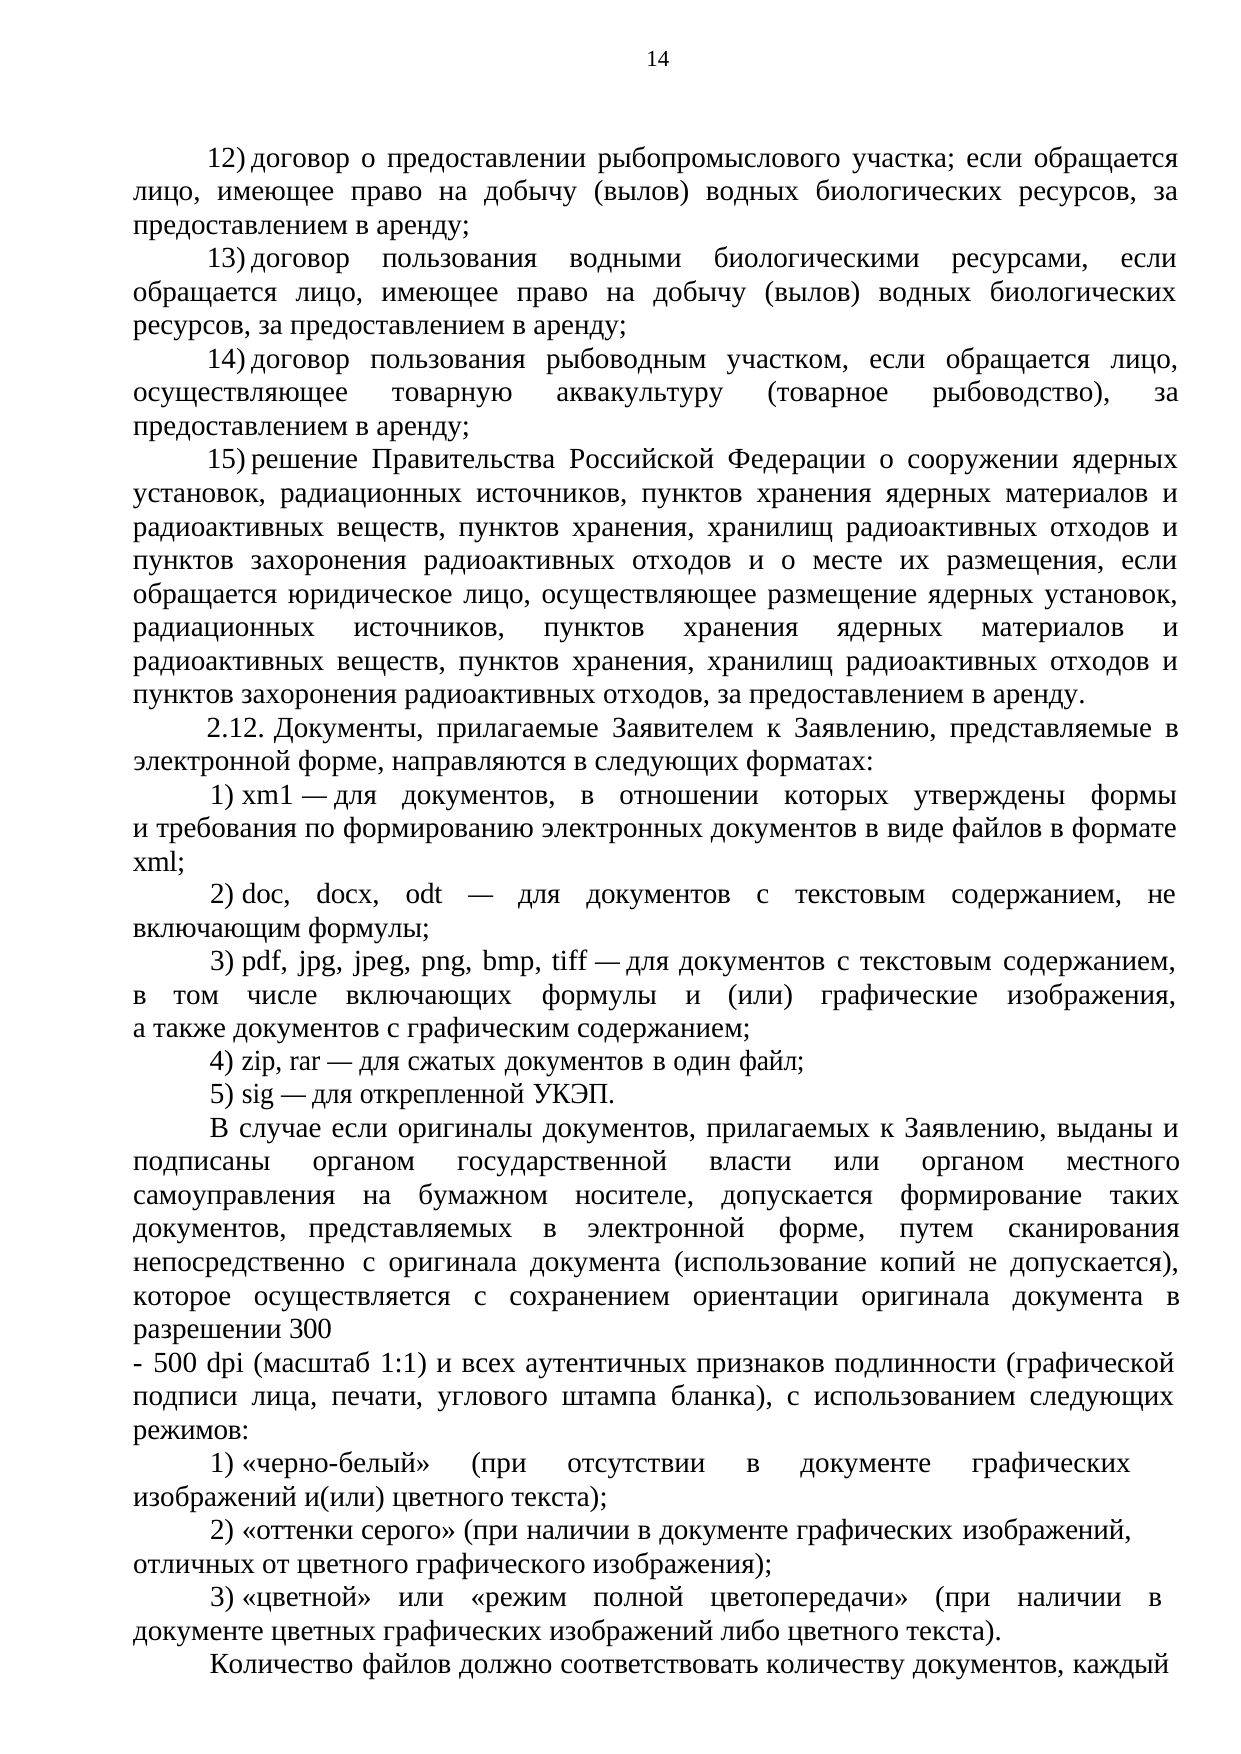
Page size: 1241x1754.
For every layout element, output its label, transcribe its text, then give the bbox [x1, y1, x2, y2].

list xm1 — для документов, в отношении которых утверждены формы и требования по формированию электронных документов в виде файлов в формате xml; [133, 777, 1177, 878]
list Документы, прилагаемые Заявителем к Заявлению, представляемые в электронной форме, направляются в следующих форматах: [133, 710, 1179, 777]
list 500 dpi (масштаб 1:1) и всех аутентичных признаков подлинности (графической подписи лица, печати, углового штампа бланка), с использованием следующих режимов: [133, 1345, 1176, 1445]
list sig — для открепленной УКЭП. [209, 1076, 1205, 1110]
list договор пользования водными биологическими ресурсами, если обращается лицо, имеющее право на добычу (вылов) водных биологических ресурсов, за предоставлением в аренду; [133, 240, 1177, 341]
list договор о предоставлении рыбопромыслового участка; если обращается лицо, имеющее право на добычу (вылов) водных биологических ресурсов, за предоставлением в аренду; [133, 140, 1179, 240]
list «оттенки cepoгo» (при наличии в документе графических изображений, отличных от цветного графического изображения); [133, 1512, 1132, 1579]
list договор пользования рыбоводным участком, если обращается лицо, осуществляющее товарную аквакультуру (товарное рыбоводство), за предоставлением в аренду; [133, 341, 1179, 442]
list pdf, jpg, jpeg, png, bmp, tiff — для документов с текстовым содержанием, в том числе включающих формулы и (или) графические изображения, а также документов с графическим содержанием; [133, 943, 1176, 1044]
text В случае если оригиналы документов, прилагаемых к Заявлению, выданы и подписаны органом государственной власти или органом местного самоуправления на бумажном носителе, допускается формирование таких документов, представляемых в электронной форме, путем сканирования непосредственно с оригинала документа (использование копий не допускается), которое осуществляется с сохранением ориентации оригинала документа в разрешении 300 [133, 1110, 1180, 1345]
list «цветной» или «режим полной цветопередачи» (при наличии в документе цветных графических изображений либо цветного текста). [133, 1579, 1162, 1647]
list zip, rar — для сжатых документов в один файл; [209, 1044, 1205, 1076]
text Количество файлов должно соответствовать количеству документов, каждый [209, 1647, 1205, 1680]
list «черно-белый» (при отсутствии в документе графических изображений и(или) цветного текста); [133, 1445, 1131, 1512]
list решение Правительства Российской Федерации о сооружении ядерных установок, радиационных источников, пунктов хранения ядерных материалов и радиоактивных веществ, пунктов хранения, хранилищ радиоактивных отходов и пунктов захоронения радиоактивных отходов и о месте их размещения, если обращается юридическое лицо, осуществляющее размещение ядерных установок, радиационных источников, пунктов хранения ядерных материалов и радиоактивных веществ, пунктов хранения, хранилищ радиоактивных отходов и пунктов захоронения радиоактивных отходов, за предоставлением в аренду. [133, 442, 1179, 710]
list doc, docx, odt — для документов с текстовым содержанием, не включающим формулы; [133, 878, 1176, 943]
